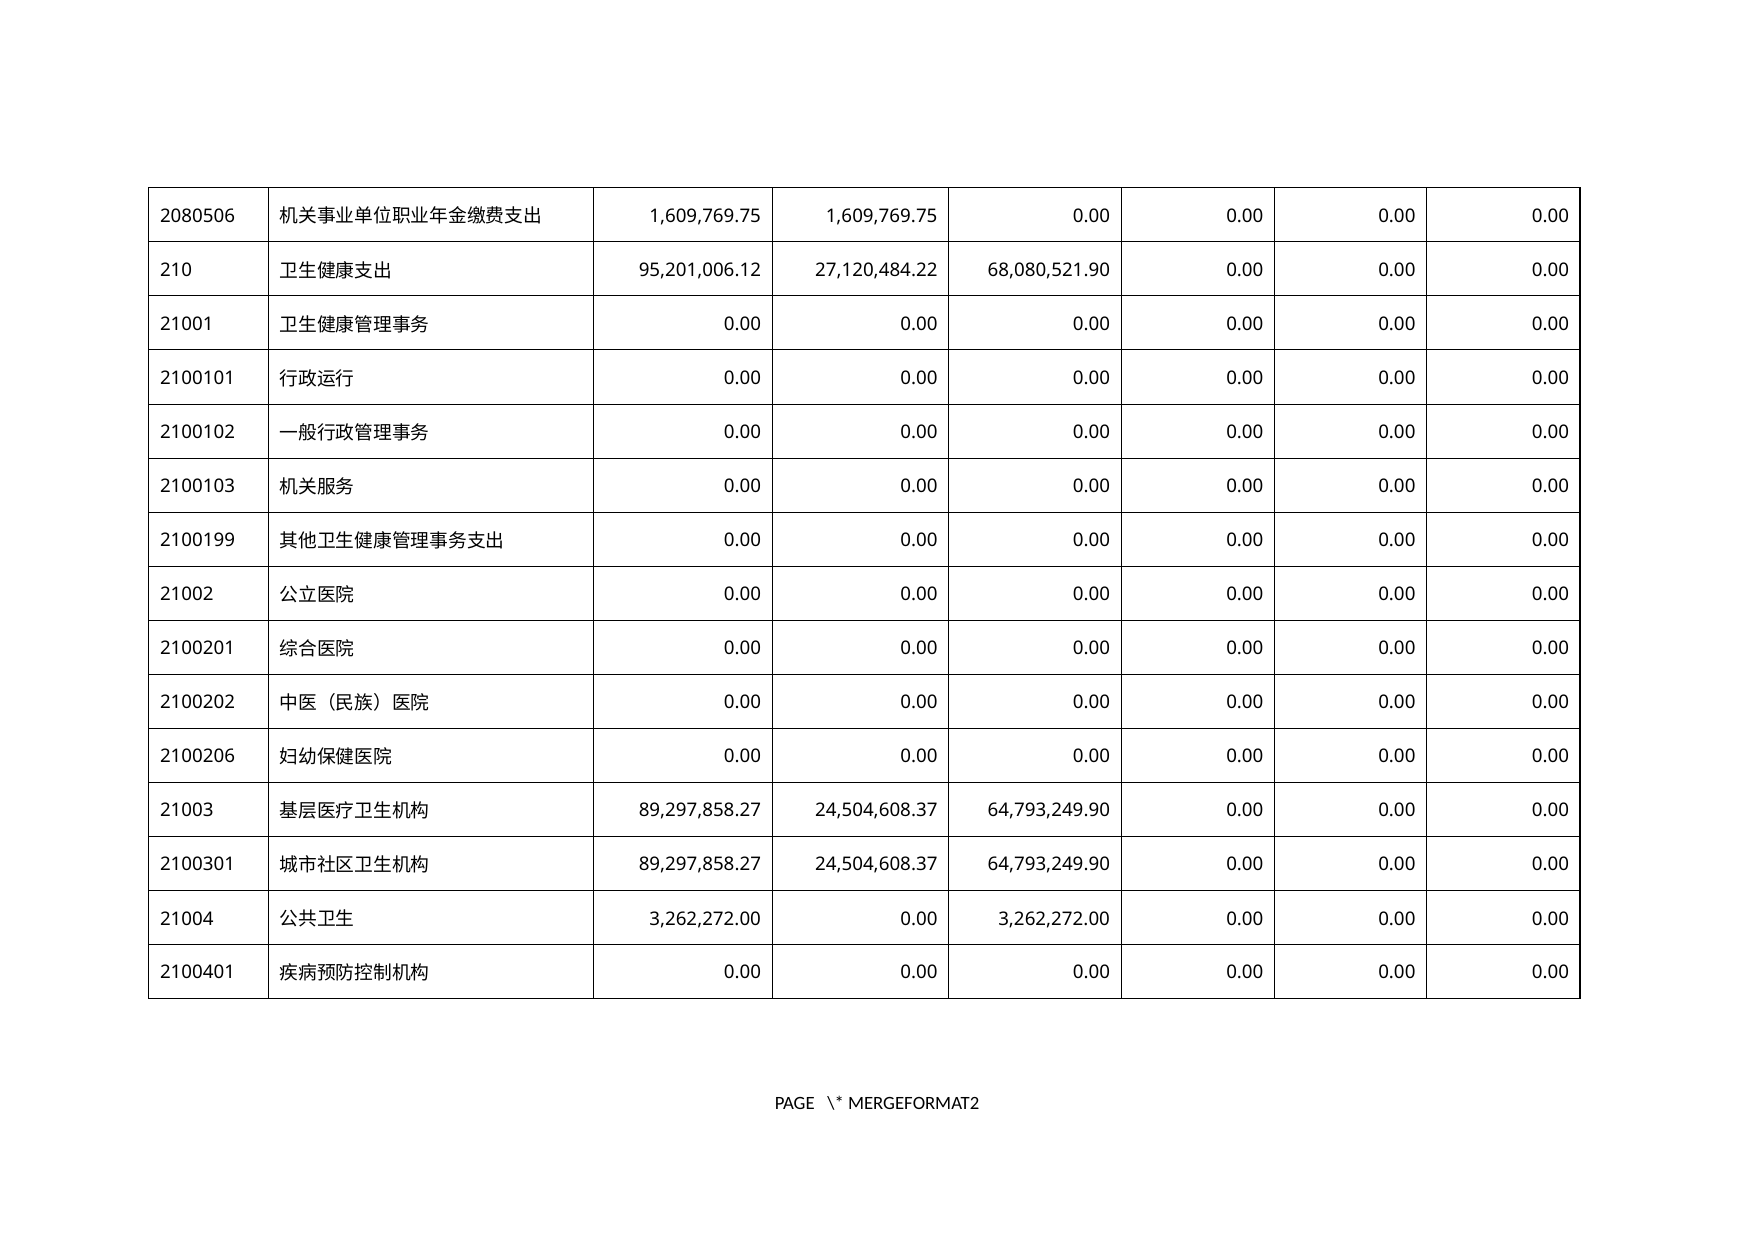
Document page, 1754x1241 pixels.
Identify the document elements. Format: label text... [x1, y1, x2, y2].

table_cell 0.00 [1122, 242, 1274, 295]
table_cell 0.00 [594, 350, 772, 403]
table_cell 2100199 [149, 513, 268, 566]
table_cell 0.00 [594, 729, 772, 782]
table_cell 21004 [149, 891, 268, 944]
table_cell 0.00 [1275, 891, 1426, 944]
table_cell 0.00 [949, 621, 1121, 674]
table_cell 0.00 [1122, 296, 1274, 349]
table_cell 2100202 [149, 675, 268, 728]
table_cell 2100101 [149, 350, 268, 403]
table_cell 卫生健康支出 [269, 242, 593, 295]
table_cell 1,609,769.75 [594, 188, 772, 241]
table_cell 公立医院 [269, 567, 593, 620]
table_cell 0.00 [773, 405, 948, 457]
table_cell 0.00 [1427, 242, 1579, 295]
table_cell 0.00 [1122, 567, 1274, 620]
table_cell 0.00 [773, 621, 948, 674]
table_cell 0.00 [949, 513, 1121, 566]
table_cell 0.00 [1427, 296, 1579, 349]
table_cell 公共卫生 [269, 891, 593, 944]
table_cell 2100301 [149, 837, 268, 890]
table_cell 0.00 [1122, 891, 1274, 944]
table_cell 2100401 [149, 945, 268, 998]
table_cell 0.00 [949, 459, 1121, 512]
table_cell 0.00 [773, 513, 948, 566]
table_cell 0.00 [1122, 783, 1274, 836]
table_cell 0.00 [1427, 188, 1579, 241]
table_cell 2100102 [149, 405, 268, 457]
table_cell 一般行政管理事务 [269, 405, 593, 457]
table_cell 0.00 [1427, 405, 1579, 457]
table_cell 0.00 [1275, 783, 1426, 836]
table_cell 卫生健康管理事务 [269, 296, 593, 349]
table_cell 0.00 [1122, 945, 1274, 998]
table_cell 0.00 [773, 729, 948, 782]
table_cell 机关事业单位职业年金缴费支出 [269, 188, 593, 241]
table_cell 0.00 [1275, 837, 1426, 890]
table_cell 0.00 [1275, 459, 1426, 512]
table_cell 0.00 [1427, 513, 1579, 566]
table_cell 89,297,858.27 [594, 837, 772, 890]
table_cell 0.00 [949, 729, 1121, 782]
table_cell 妇幼保健医院 [269, 729, 593, 782]
table_cell 0.00 [594, 405, 772, 457]
table_cell 城市社区卫生机构 [269, 837, 593, 890]
table_cell 0.00 [1427, 675, 1579, 728]
table_cell 27,120,484.22 [773, 242, 948, 295]
table_cell 0.00 [594, 675, 772, 728]
table_cell 3,262,272.00 [949, 891, 1121, 944]
table_cell 0.00 [1122, 350, 1274, 403]
table_cell 0.00 [1122, 621, 1274, 674]
table_cell 2100206 [149, 729, 268, 782]
table_cell 0.00 [1275, 350, 1426, 403]
table_cell 0.00 [1122, 513, 1274, 566]
table_cell 21002 [149, 567, 268, 620]
table_cell 64,793,249.90 [949, 783, 1121, 836]
table_cell 21001 [149, 296, 268, 349]
table_cell 0.00 [1427, 891, 1579, 944]
table_cell 0.00 [594, 621, 772, 674]
table_cell 机关服务 [269, 459, 593, 512]
table_cell 其他卫生健康管理事务支出 [269, 513, 593, 566]
table_cell 0.00 [1275, 405, 1426, 457]
table_cell 0.00 [1275, 729, 1426, 782]
table_cell 0.00 [1122, 459, 1274, 512]
table_cell 0.00 [594, 513, 772, 566]
table_cell 中医（民族）医院 [269, 675, 593, 728]
table_cell 0.00 [1275, 621, 1426, 674]
table_cell 3,262,272.00 [594, 891, 772, 944]
table_cell 0.00 [773, 459, 948, 512]
table_cell 2100103 [149, 459, 268, 512]
table_cell 0.00 [1427, 837, 1579, 890]
table_cell 24,504,608.37 [773, 783, 948, 836]
table_cell 95,201,006.12 [594, 242, 772, 295]
table_cell 0.00 [1427, 567, 1579, 620]
table_cell 0.00 [1275, 675, 1426, 728]
table_cell 0.00 [1275, 242, 1426, 295]
table_cell 0.00 [773, 296, 948, 349]
table_cell 0.00 [1427, 459, 1579, 512]
table_cell 疾病预防控制机构 [269, 945, 593, 998]
table_cell 0.00 [1427, 945, 1579, 998]
table_cell 2100201 [149, 621, 268, 674]
table_cell 0.00 [1427, 621, 1579, 674]
table_cell 0.00 [1122, 675, 1274, 728]
table_cell 0.00 [1275, 945, 1426, 998]
table_cell 0.00 [1122, 188, 1274, 241]
table_cell 0.00 [1122, 729, 1274, 782]
table_cell 基层医疗卫生机构 [269, 783, 593, 836]
table_cell 0.00 [773, 567, 948, 620]
table_cell 24,504,608.37 [773, 837, 948, 890]
table_cell 0.00 [1427, 350, 1579, 403]
table_cell 0.00 [773, 350, 948, 403]
table_cell 0.00 [773, 891, 948, 944]
table_cell 2080506 [149, 188, 268, 241]
table_cell 0.00 [594, 459, 772, 512]
table_cell 68,080,521.90 [949, 242, 1121, 295]
table_cell 0.00 [594, 296, 772, 349]
table_cell 0.00 [1122, 837, 1274, 890]
table_cell 0.00 [1275, 513, 1426, 566]
table_cell 0.00 [949, 188, 1121, 241]
table_cell 0.00 [1427, 783, 1579, 836]
table_cell 0.00 [1275, 567, 1426, 620]
table_cell 210 [149, 242, 268, 295]
table_cell 0.00 [1427, 729, 1579, 782]
table_cell 0.00 [949, 567, 1121, 620]
table_cell 0.00 [949, 350, 1121, 403]
table_cell 0.00 [1275, 188, 1426, 241]
table_cell 0.00 [949, 296, 1121, 349]
table_cell 64,793,249.90 [949, 837, 1121, 890]
table_cell 0.00 [773, 945, 948, 998]
table_cell 0.00 [949, 945, 1121, 998]
table_cell 0.00 [1275, 296, 1426, 349]
table_cell 0.00 [949, 675, 1121, 728]
table_cell 0.00 [949, 405, 1121, 457]
table_cell 1,609,769.75 [773, 188, 948, 241]
table_cell 综合医院 [269, 621, 593, 674]
table_cell 89,297,858.27 [594, 783, 772, 836]
table_cell 21003 [149, 783, 268, 836]
table_cell 0.00 [594, 945, 772, 998]
table_cell 行政运行 [269, 350, 593, 403]
table_cell 0.00 [1122, 405, 1274, 457]
table_cell 0.00 [773, 675, 948, 728]
table_cell 0.00 [594, 567, 772, 620]
